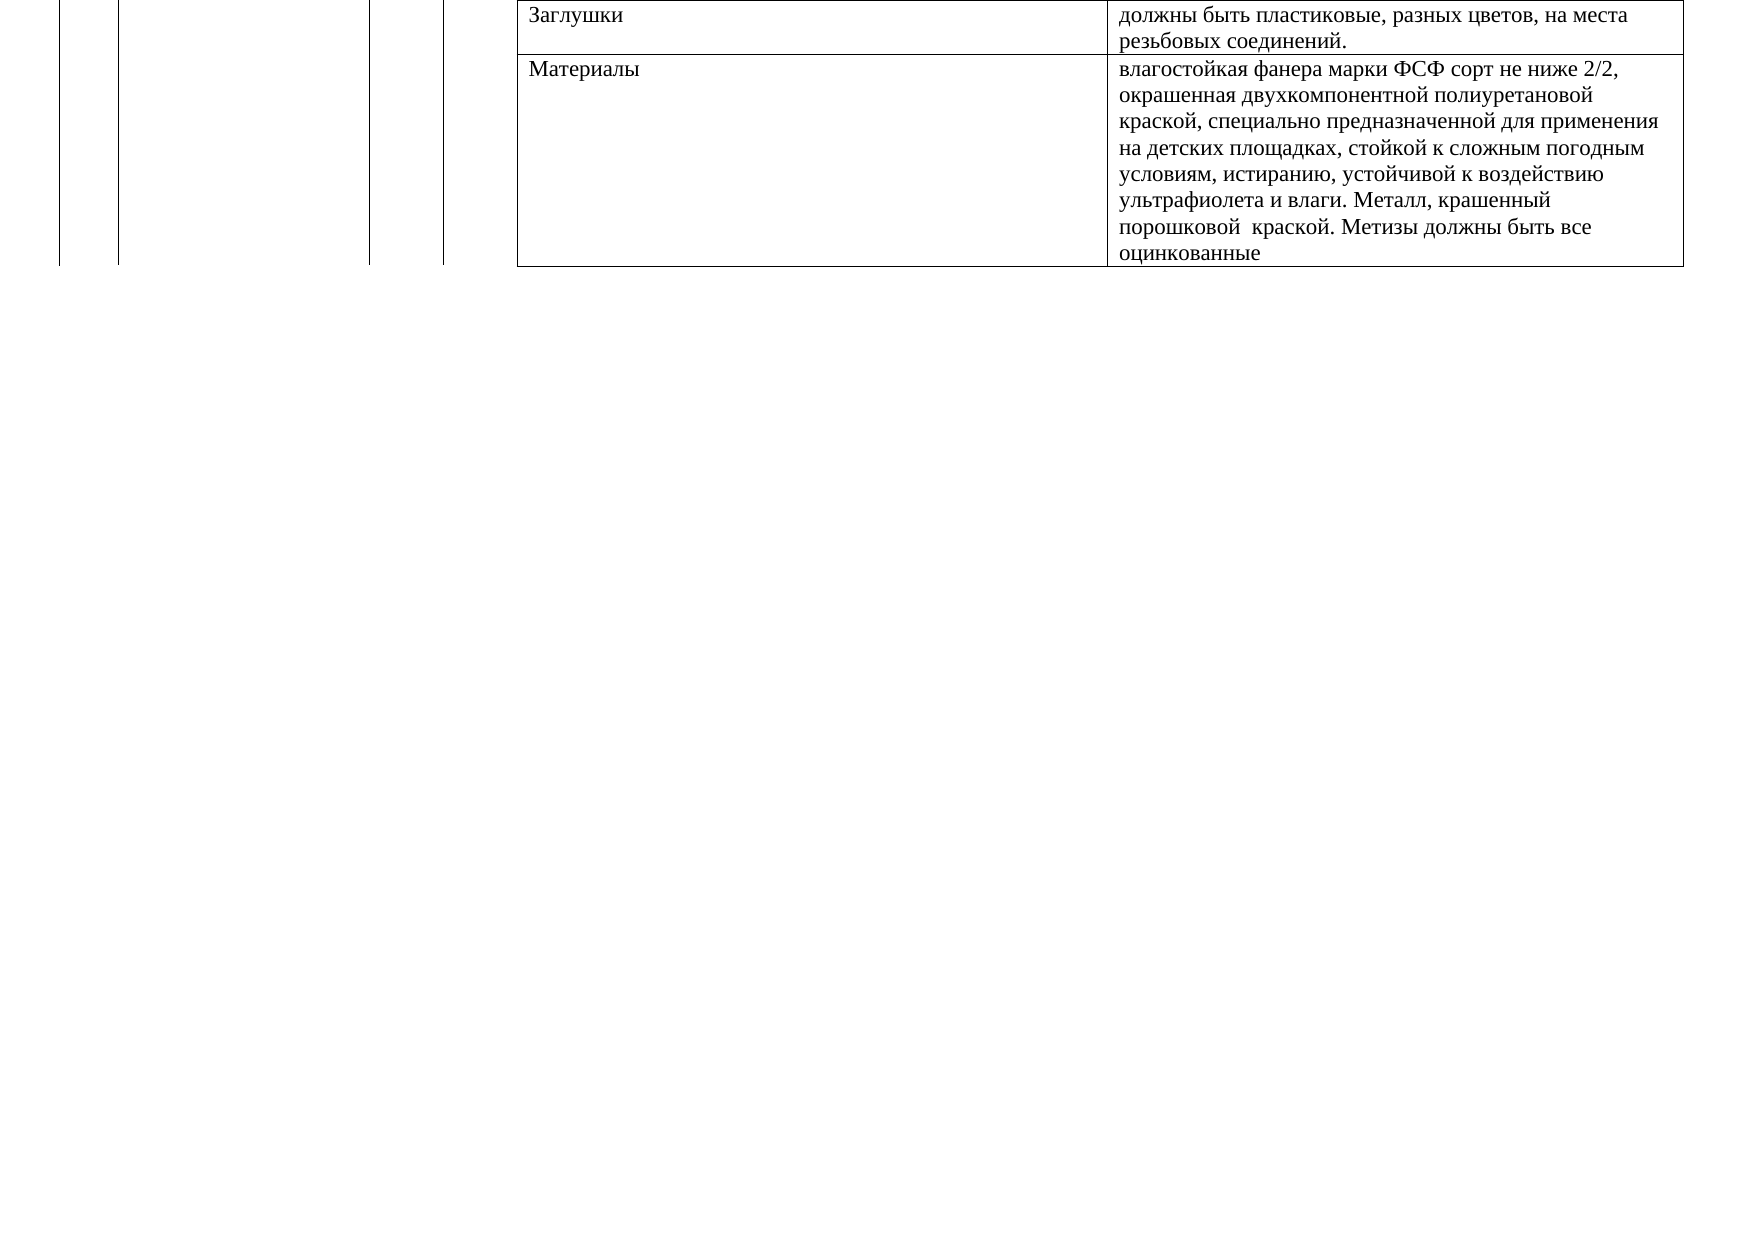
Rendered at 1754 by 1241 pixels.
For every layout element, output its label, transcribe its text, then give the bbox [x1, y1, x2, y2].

table_cell Материалы [518, 55, 1107, 266]
table_cell влагостойкая фанера марки ФСФ сорт не ниже 2/2, окрашенная двухкомпонентной полиуретановой краской, специально предназначенной для применения на детских площадках, стойкой к сложным погодным условиям, истиранию, устойчивой к воздействию ультрафиолета и влаги. Металл, крашенный порошковой краской. Метизы должны быть все оцинкованные [1108, 55, 1683, 266]
table_cell должны быть пластиковые, разных цветов, на места резьбовых соединений. [1108, 1, 1683, 54]
table_cell Заглушки [518, 1, 1107, 54]
